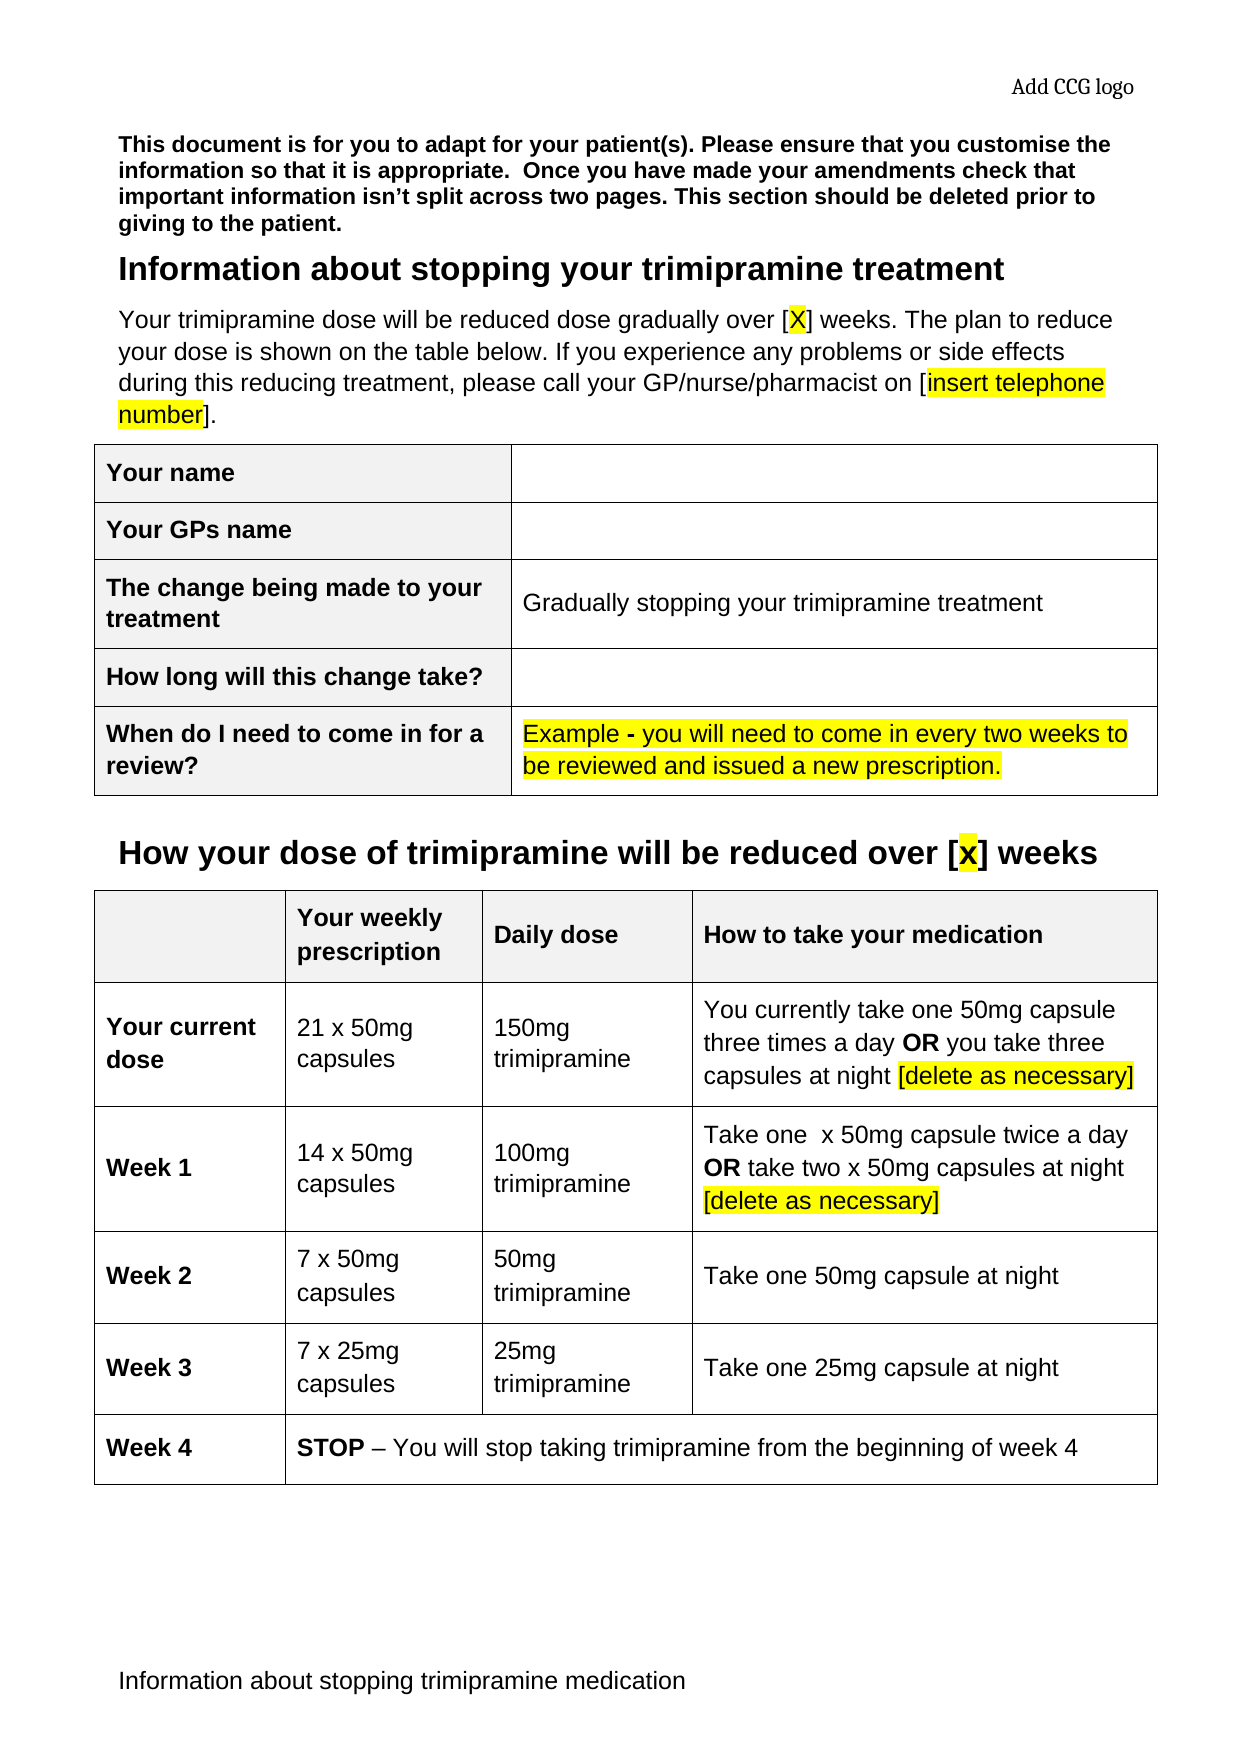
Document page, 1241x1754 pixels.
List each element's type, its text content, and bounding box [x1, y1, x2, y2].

table_cell STOP – You will stop taking trimipramine from the beginning of week 4 [286, 1415, 1157, 1484]
text How your dose of trimipramine will be reduced over [x] weeks [118, 833, 959, 872]
table_cell 25mg trimipramine [483, 1324, 692, 1414]
table_cell Take one 50mg capsule at night [693, 1232, 1157, 1323]
table_cell Week 2 [95, 1232, 285, 1323]
table_cell Your GPs name [95, 503, 511, 559]
text How your dose of trimipramine will be reduced over [x] weeks [977, 833, 1134, 872]
table_cell Take one x 50mg capsule twice a day OR take two x 50mg capsules at night [delete as necessary] [693, 1107, 1157, 1231]
table_cell [512, 649, 1157, 706]
table_cell Week 1 [95, 1107, 285, 1231]
text Information about stopping your trimipramine treatment [118, 248, 1134, 287]
table_header How to take your medication [693, 891, 1157, 982]
table_cell You currently take one 50mg capsule three times a day OR you take three capsules at night [delete as necessary] [693, 983, 1157, 1106]
table_header [95, 891, 285, 982]
table_header [512, 445, 1157, 502]
table_cell [512, 503, 1157, 559]
table_cell Your current dose [95, 983, 285, 1106]
table_cell 7 x 50mg capsules [286, 1232, 482, 1323]
table_cell 50mg trimipramine [483, 1232, 692, 1323]
table_cell Take one 25mg capsule at night [693, 1324, 1157, 1414]
table_cell 7 x 25mg capsules [286, 1324, 482, 1414]
table_cell Gradually stopping your trimipramine treatment [512, 560, 1157, 648]
table_cell The change being made to your treatment [95, 560, 511, 648]
table_cell 21 x 50mg capsules [286, 983, 482, 1106]
text This document is for you to adapt for your patient(s). Please ensure that you customise the information so that it is appropriate. Once you have made your amendments check that important information isn’t split across two pages. This section should be deleted prior to giving to the patient. [118, 131, 1134, 236]
table_header Your weekly prescription [286, 891, 482, 982]
table_cell Week 4 [95, 1415, 285, 1484]
table_header Daily dose [483, 891, 692, 982]
table_cell How long will this change take? [95, 649, 511, 706]
table_cell 150mg trimipramine [483, 983, 692, 1106]
table_cell 14 x 50mg capsules [286, 1107, 482, 1231]
table_cell Example - you will need to come in every two weeks to be reviewed and issued a new prescription. [512, 707, 1157, 795]
table_cell 100mg trimipramine [483, 1107, 692, 1231]
table_header Your name [95, 445, 511, 502]
text Your trimipramine dose will be reduced dose gradually over [X] weeks. The plan to reduce your dose is shown on the table below. If you experience any problems or side effects during this reducing treatment, please call your GP/nurse/pharmacist on [insert telephone number]. [118, 305, 1134, 429]
table_cell Week 3 [95, 1324, 285, 1414]
table_cell When do I need to come in for a review? [95, 707, 511, 795]
